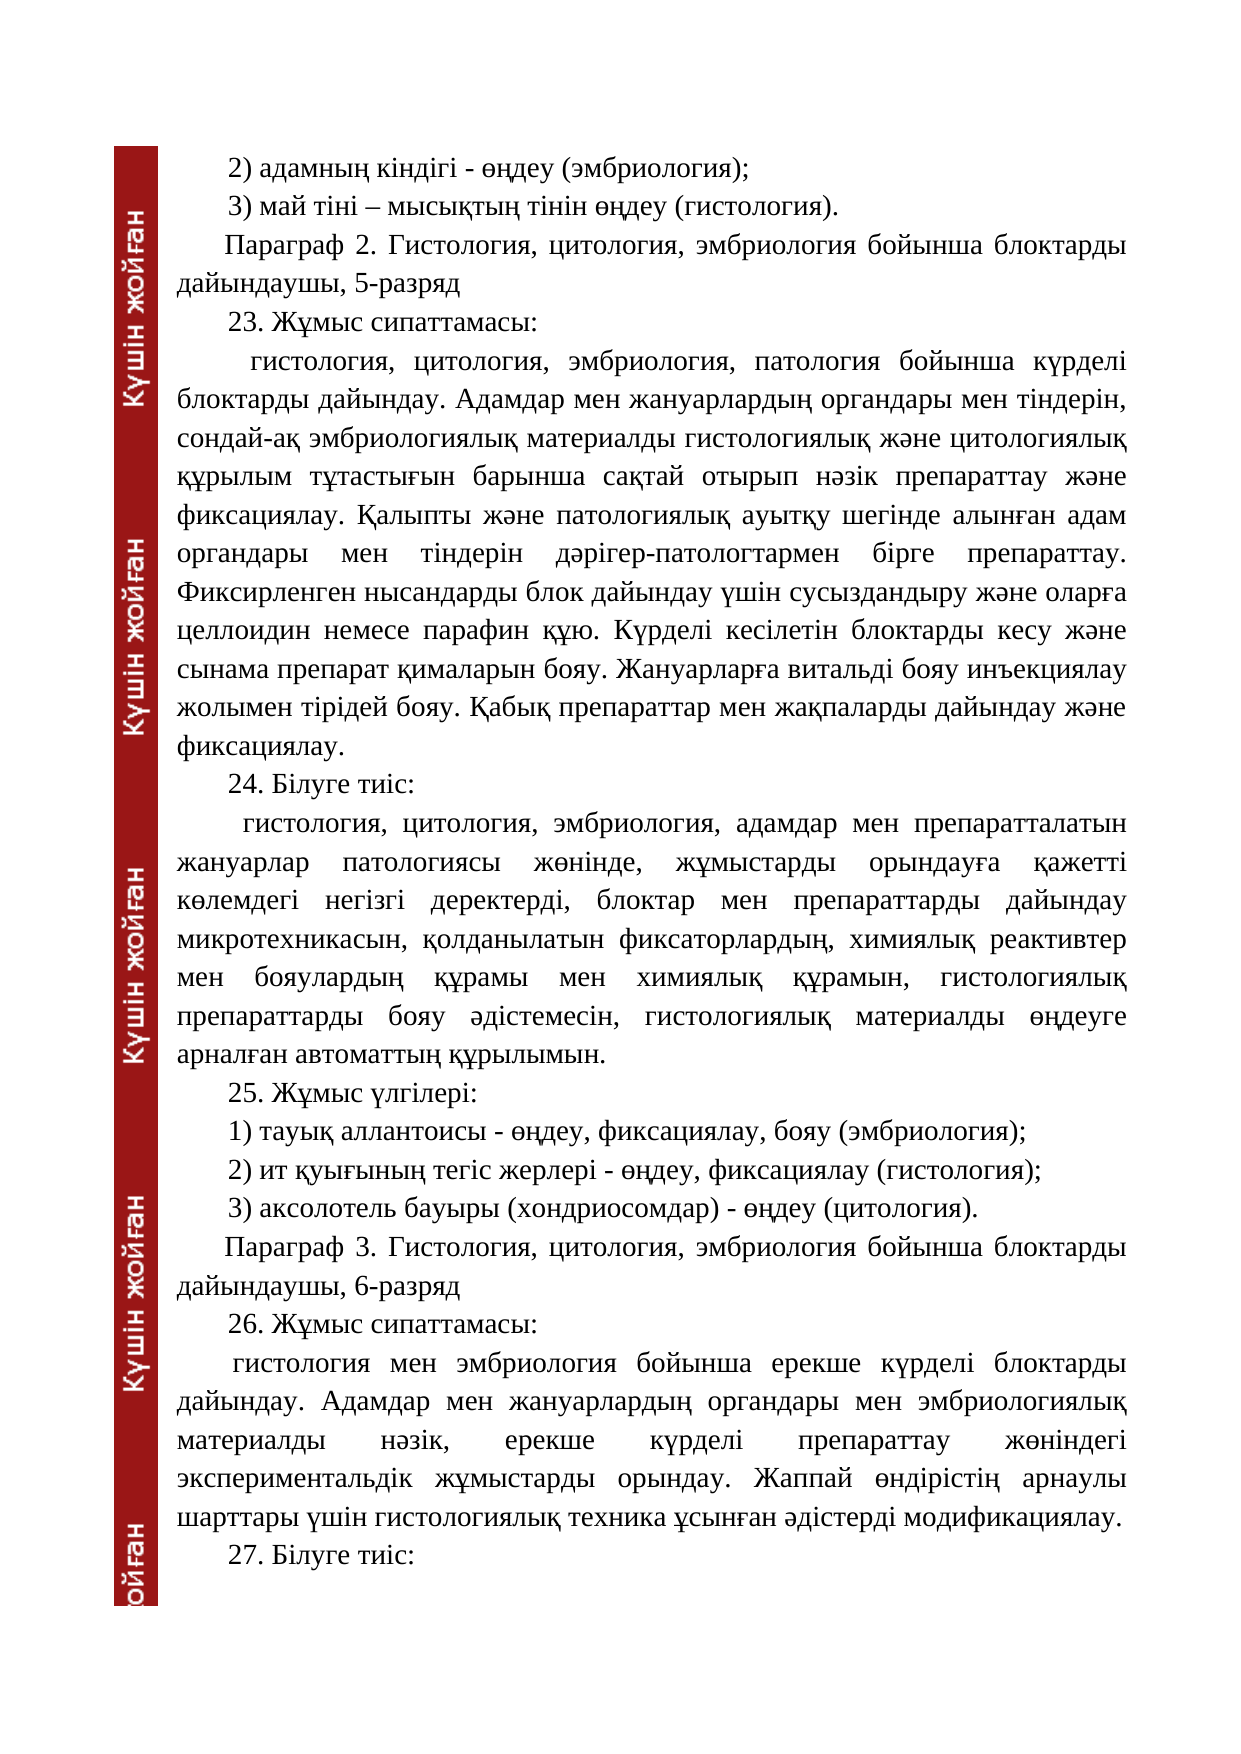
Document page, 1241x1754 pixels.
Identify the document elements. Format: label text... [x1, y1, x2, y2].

picture [114, 1571, 158, 1606]
picture [114, 1147, 158, 1152]
text 27. Білуге тиіс: [112, 1537, 1128, 1571]
text 1) тауық аллантоисы - өңдеу, фиксациялау, бояу (эмбриология); [112, 1113, 1128, 1147]
text 3) май тіні – мысықтың тінін өңдеу (гистология). [112, 188, 1128, 222]
picture [114, 1070, 158, 1075]
text гистология, цитология, эмбриология, патология бойынша күрделі блоктарды дайындау. Адамдар мен жануарлардың органдары мен тіндерін, сондай-ақ эмбриологиялық материалды гистологиялық және цитологиялық құрылым тұтастығын барынша сақтай отырып нәзік препараттау және фиксациялау. Қалыпты және патологиялық ауытқу шегінде алынған адам органдары мен тіндерін дәрігер-патологтармен бірге препараттау. Фиксирленген нысандарды блок дайындау үшін сусыздандыру және оларға целлоидин немесе парафин құю. Күрделі кесілетін блоктарды кесу және сынама препарат қималарын бояу. Жануарларға витальді бояу инъекциялау жолымен тірідей бояу. Қабық препараттар мен жақпаларды дайындау және фиксациялау. [112, 343, 1128, 762]
picture [114, 762, 158, 767]
text 3) аксолотель бауыры (хондриосомдар) - өңдеу (цитология). [112, 1191, 1128, 1224]
picture [114, 800, 158, 805]
text 2) ит қуығының тегіс жерлері - өңдеу, фиксациялау (гистология); [112, 1152, 1128, 1186]
picture [114, 183, 158, 188]
picture [114, 146, 158, 150]
picture [114, 1186, 158, 1191]
picture [114, 222, 158, 227]
text 2) адамның кіндігі - өңдеу (эмбриология); [112, 150, 1128, 183]
picture [114, 1224, 158, 1229]
picture [114, 1301, 158, 1306]
text гистология мен эмбриология бойынша ерекше күрделі блоктарды дайындау. Адамдар мен жануарлардың органдары мен эмбриологиялық материалды нәзік, ерекше күрделі препараттау жөніндегі экспериментальдік жұмыстарды орындау. Жаппай өндірістің арнаулы шарттары үшін гистологиялық техника ұсынған әдістерді модификациялау. [112, 1345, 1128, 1532]
text Параграф 3. Гистология, цитология, эмбриология бойынша блоктарды дайындаушы, 6-разряд [112, 1229, 1128, 1301]
picture [114, 1532, 158, 1537]
picture [114, 338, 158, 343]
text 26. Жұмыс сипаттамасы: [112, 1306, 1128, 1340]
text 23. Жұмыс сипаттамасы: [112, 304, 1128, 338]
text Параграф 2. Гистология, цитология, эмбриология бойынша блоктарды дайындаушы, 5-разряд [112, 227, 1128, 299]
picture [114, 299, 158, 304]
text 24. Білуге тиіс: [112, 767, 1128, 800]
text гистология, цитология, эмбриология, адамдар мен препаратталатын жануарлар патологиясы жөнінде, жұмыстарды орындауға қажетті көлемдегі негізгі деректерді, блоктар мен препараттарды дайындау микротехникасын, қолданылатын фиксаторлардың, химиялық реактивтер мен бояулардың құрамы мен химиялық құрамын, гистологиялық препараттарды бояу әдістемесін, гистологиялық материалды өңдеуге арналған автоматтың құрылымын. [112, 805, 1128, 1070]
text 25. Жұмыс үлгілері: [112, 1075, 1128, 1108]
picture [114, 1108, 158, 1113]
picture [114, 1340, 158, 1345]
